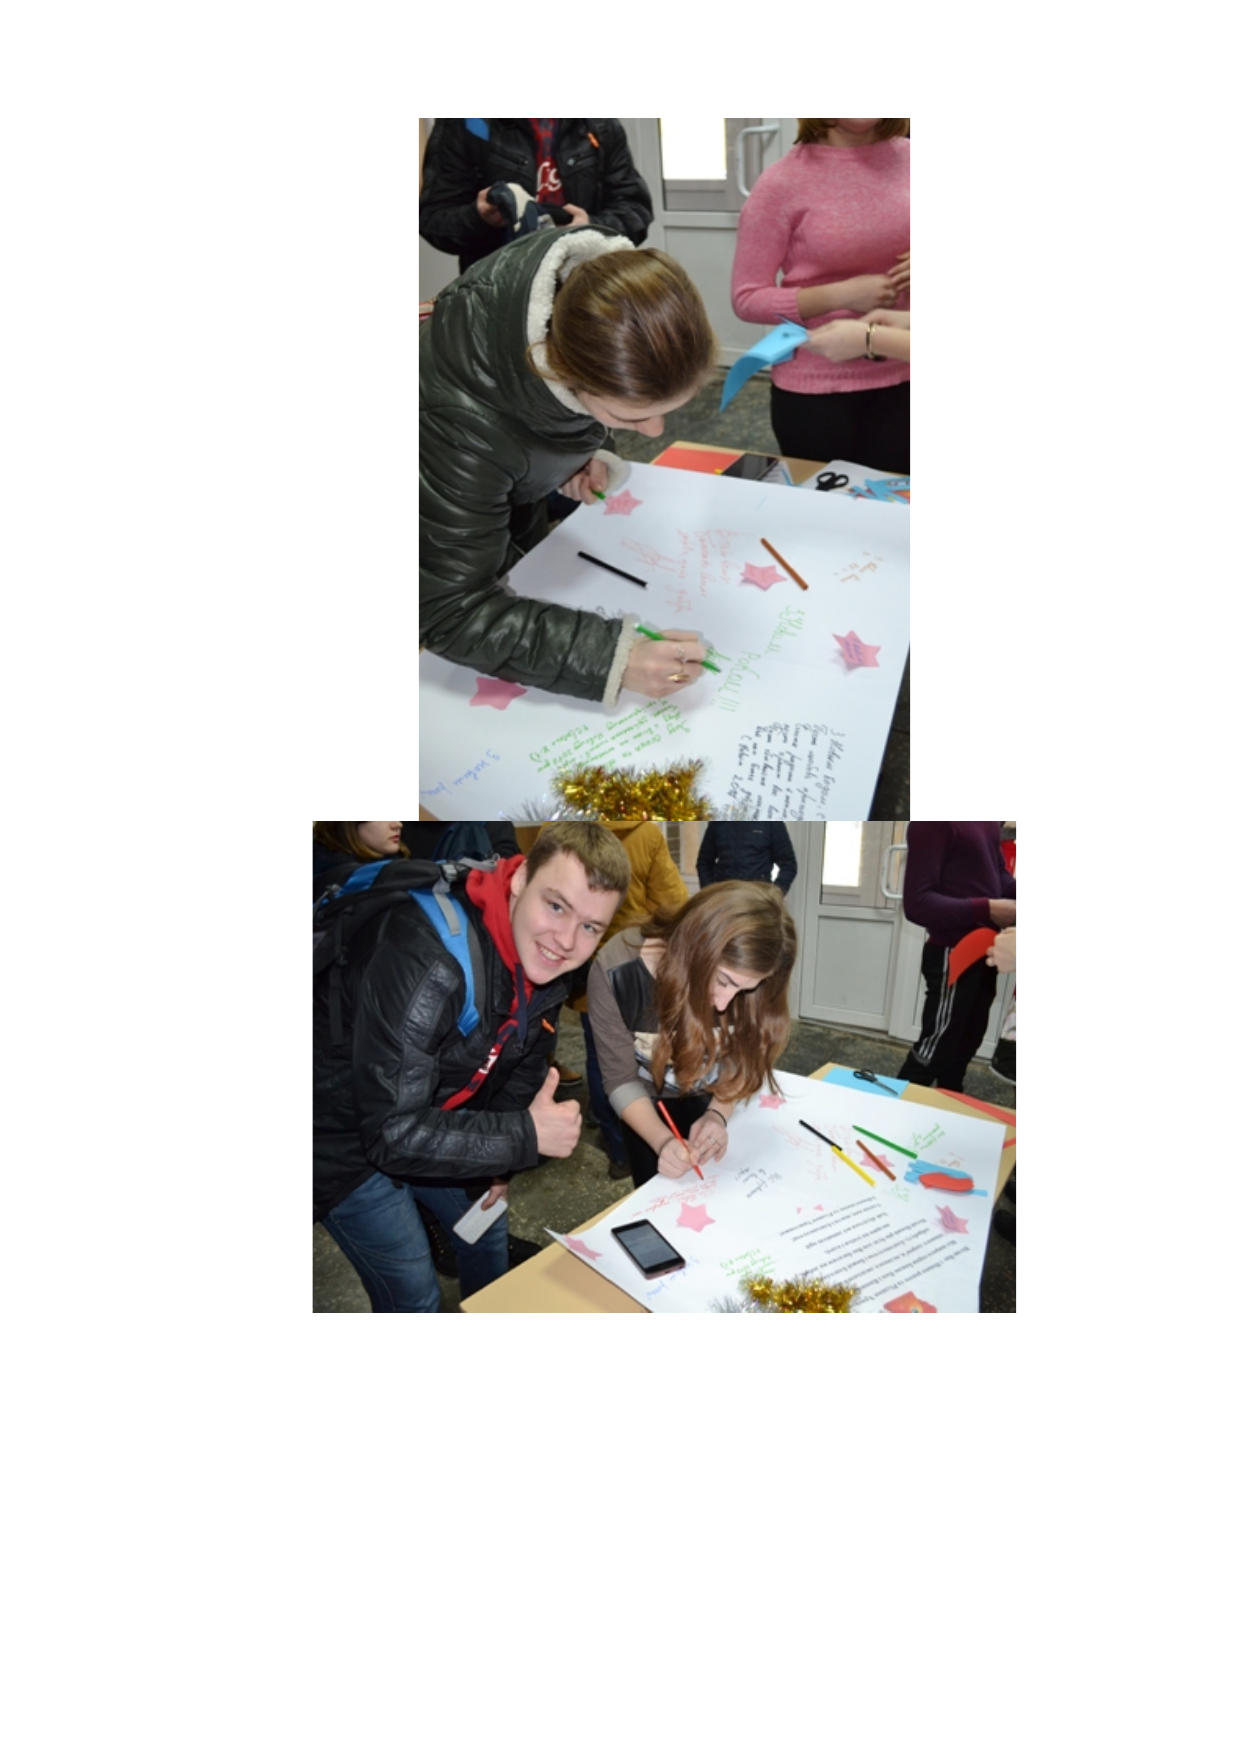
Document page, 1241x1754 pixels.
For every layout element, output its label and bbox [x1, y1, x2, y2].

picture [312, 118, 1017, 1313]
